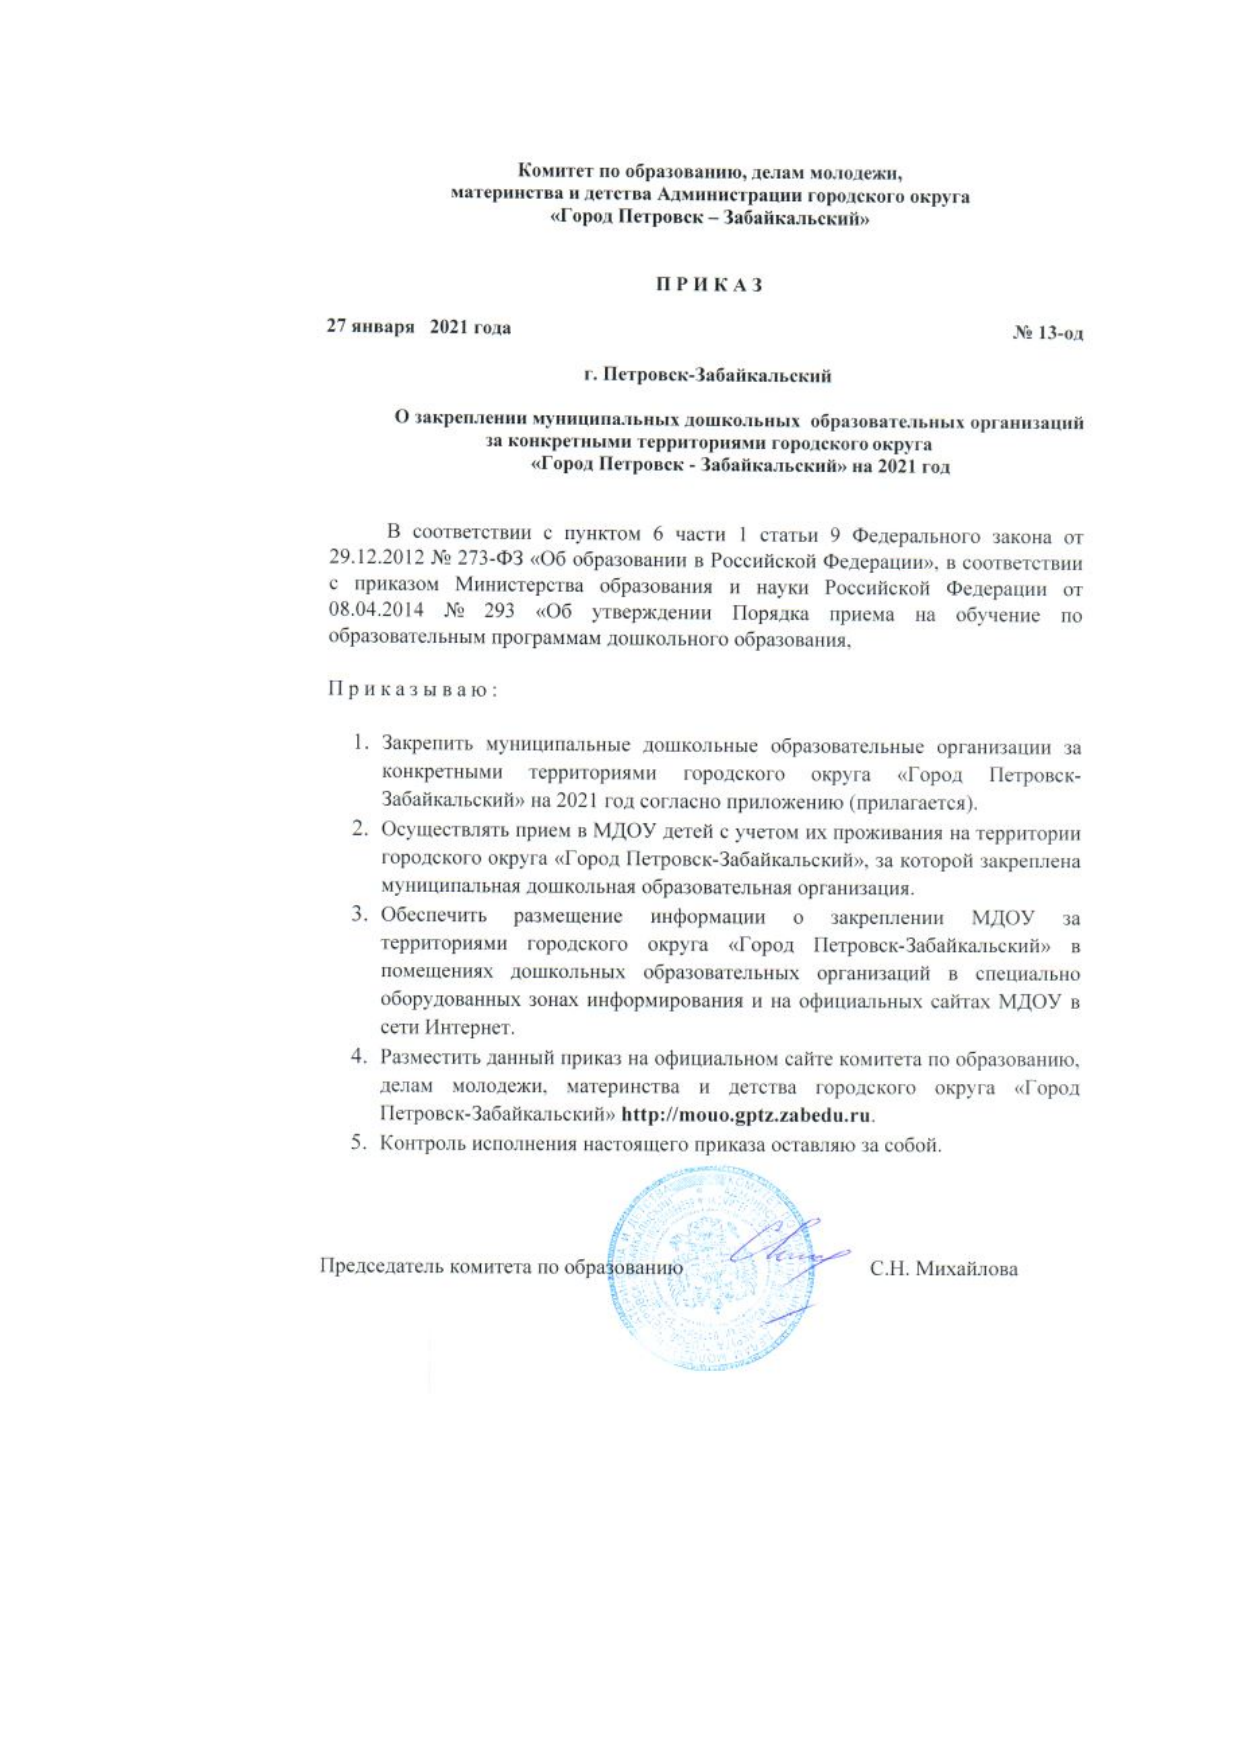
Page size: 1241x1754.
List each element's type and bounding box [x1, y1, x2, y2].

picture [177, 102, 1152, 1480]
